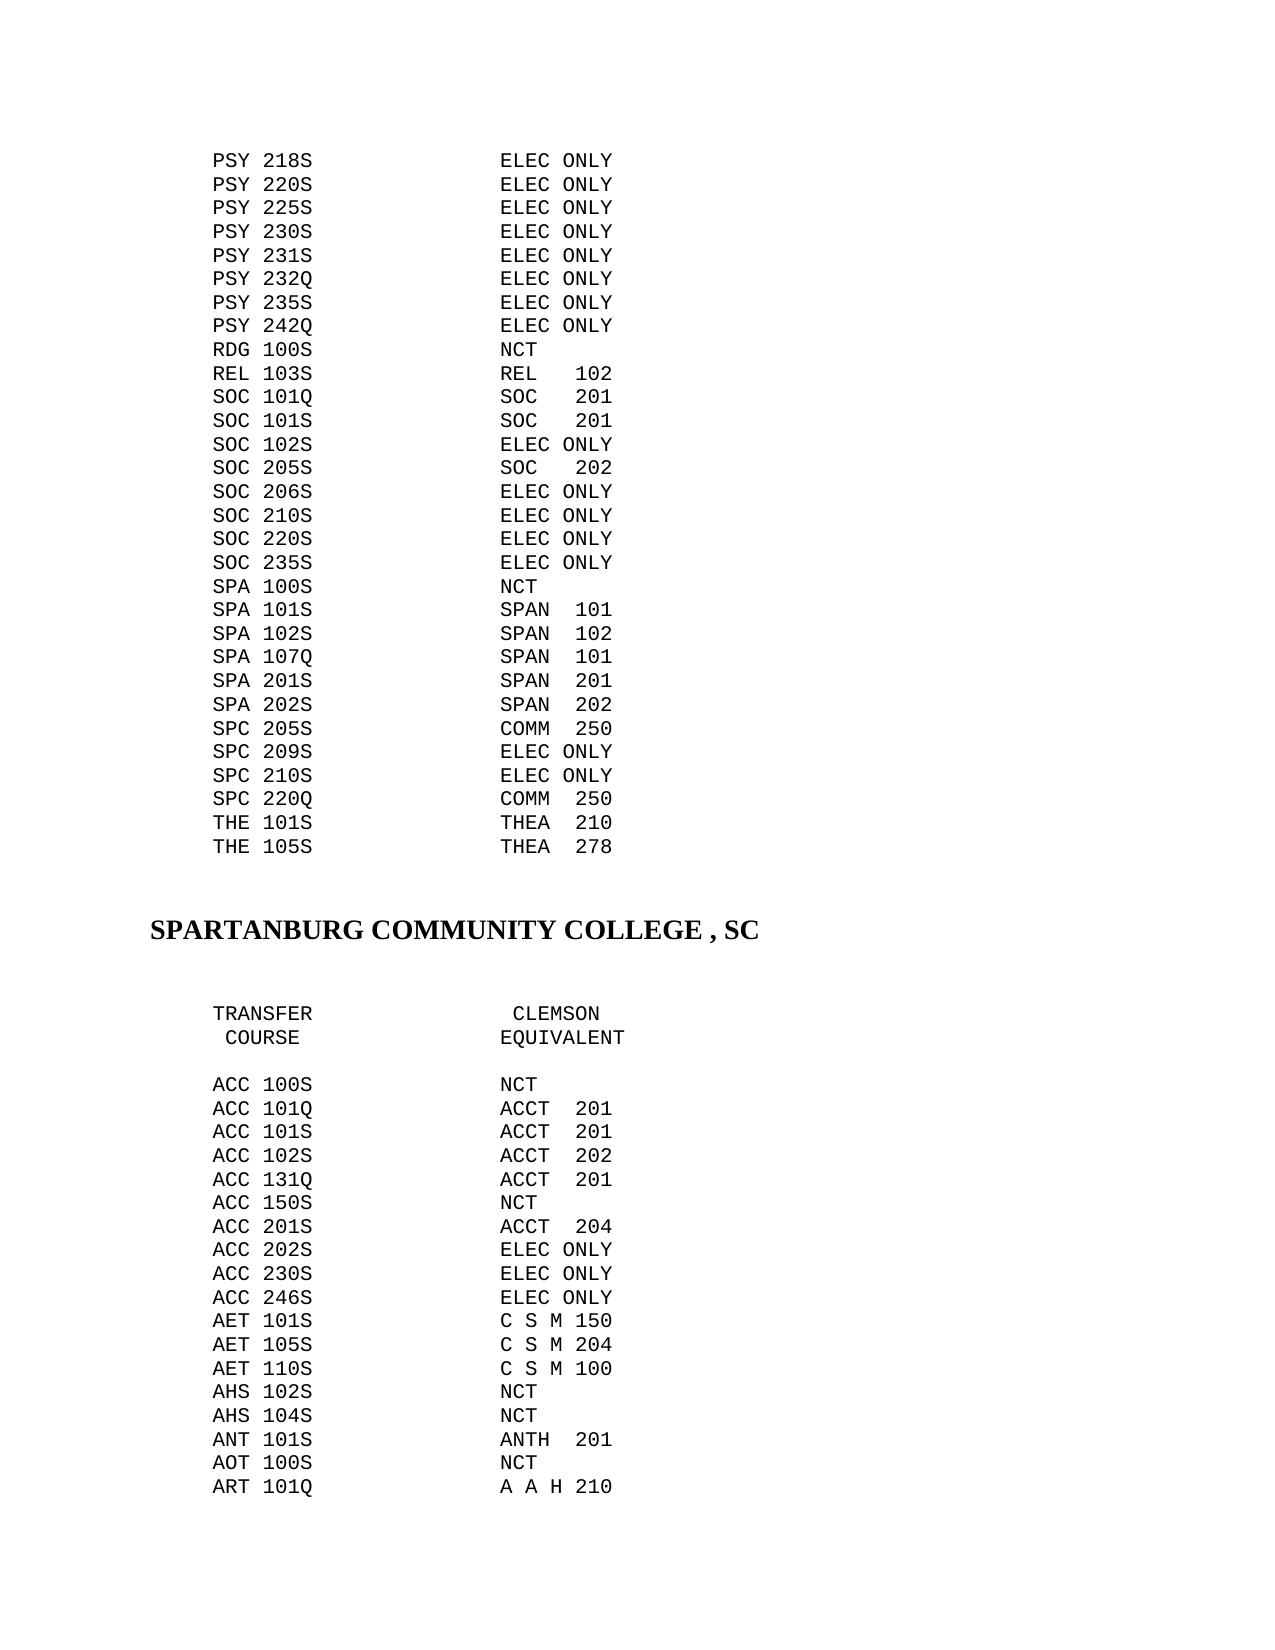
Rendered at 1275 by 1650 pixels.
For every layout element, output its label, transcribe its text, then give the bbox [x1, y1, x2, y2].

text ACC 100S NCT [150, 1074, 1125, 1098]
text SPA 202S SPAN 202 [150, 694, 1125, 717]
text PSY 225S ELEC ONLY [150, 197, 1125, 221]
text PSY 231S ELEC ONLY [150, 244, 1125, 268]
text AHS 102S NCT [150, 1381, 1125, 1405]
subtitle SPARTANBURG COMMUNITY COLLEGE , SC [150, 913, 1125, 946]
text SPC 209S ELEC ONLY [150, 741, 1125, 765]
text ACC 150S NCT [150, 1192, 1125, 1216]
text SPA 201S SPAN 201 [150, 670, 1125, 694]
text SOC 235S ELEC ONLY [150, 552, 1125, 576]
text AET 101S C S M 150 [150, 1310, 1125, 1334]
text ACC 201S ACCT 204 [150, 1216, 1125, 1239]
text THE 101S THEA 210 [150, 812, 1125, 836]
text SPA 107Q SPAN 101 [150, 647, 1125, 670]
text SOC 101S SOC 201 [150, 410, 1125, 434]
text SOC 205S SOC 202 [150, 457, 1125, 481]
text AOT 100S NCT [150, 1452, 1125, 1476]
text SPA 100S NCT [150, 576, 1125, 599]
text SOC 101Q SOC 201 [150, 386, 1125, 410]
text ACC 230S ELEC ONLY [150, 1263, 1125, 1287]
text SOC 210S ELEC ONLY [150, 505, 1125, 528]
text PSY 235S ELEC ONLY [150, 292, 1125, 316]
text ACC 202S ELEC ONLY [150, 1239, 1125, 1263]
text PSY 232Q ELEC ONLY [150, 268, 1125, 292]
text ACC 101S ACCT 201 [150, 1121, 1125, 1145]
text ACC 131Q ACCT 201 [150, 1168, 1125, 1192]
text SPA 102S SPAN 102 [150, 623, 1125, 647]
text RDG 100S NCT [150, 339, 1125, 363]
text SOC 206S ELEC ONLY [150, 481, 1125, 505]
text PSY 220S ELEC ONLY [150, 174, 1125, 197]
text AHS 104S NCT [150, 1405, 1125, 1429]
text SPA 101S SPAN 101 [150, 599, 1125, 623]
text PSY 242Q ELEC ONLY [150, 316, 1125, 339]
text ACC 246S ELEC ONLY [150, 1287, 1125, 1310]
text REL 103S REL 102 [150, 363, 1125, 386]
text PSY 230S ELEC ONLY [150, 221, 1125, 244]
text TRANSFER CLEMSON [150, 1003, 1125, 1027]
text AET 105S C S M 204 [150, 1334, 1125, 1358]
text THE 105S THEA 278 [150, 836, 1125, 859]
text SOC 102S ELEC ONLY [150, 434, 1125, 457]
text ACC 102S ACCT 202 [150, 1145, 1125, 1168]
text SPC 205S COMM 250 [150, 717, 1125, 741]
text ACC 101Q ACCT 201 [150, 1098, 1125, 1121]
text SPC 210S ELEC ONLY [150, 765, 1125, 788]
text SOC 220S ELEC ONLY [150, 528, 1125, 552]
text COURSE EQUIVALENT [150, 1027, 1125, 1050]
text AET 110S C S M 100 [150, 1358, 1125, 1381]
text ANT 101S ANTH 201 [150, 1429, 1125, 1452]
text SPC 220Q COMM 250 [150, 788, 1125, 812]
text PSY 218S ELEC ONLY [150, 150, 1125, 174]
text ART 101Q A A H 210 [150, 1476, 1125, 1499]
